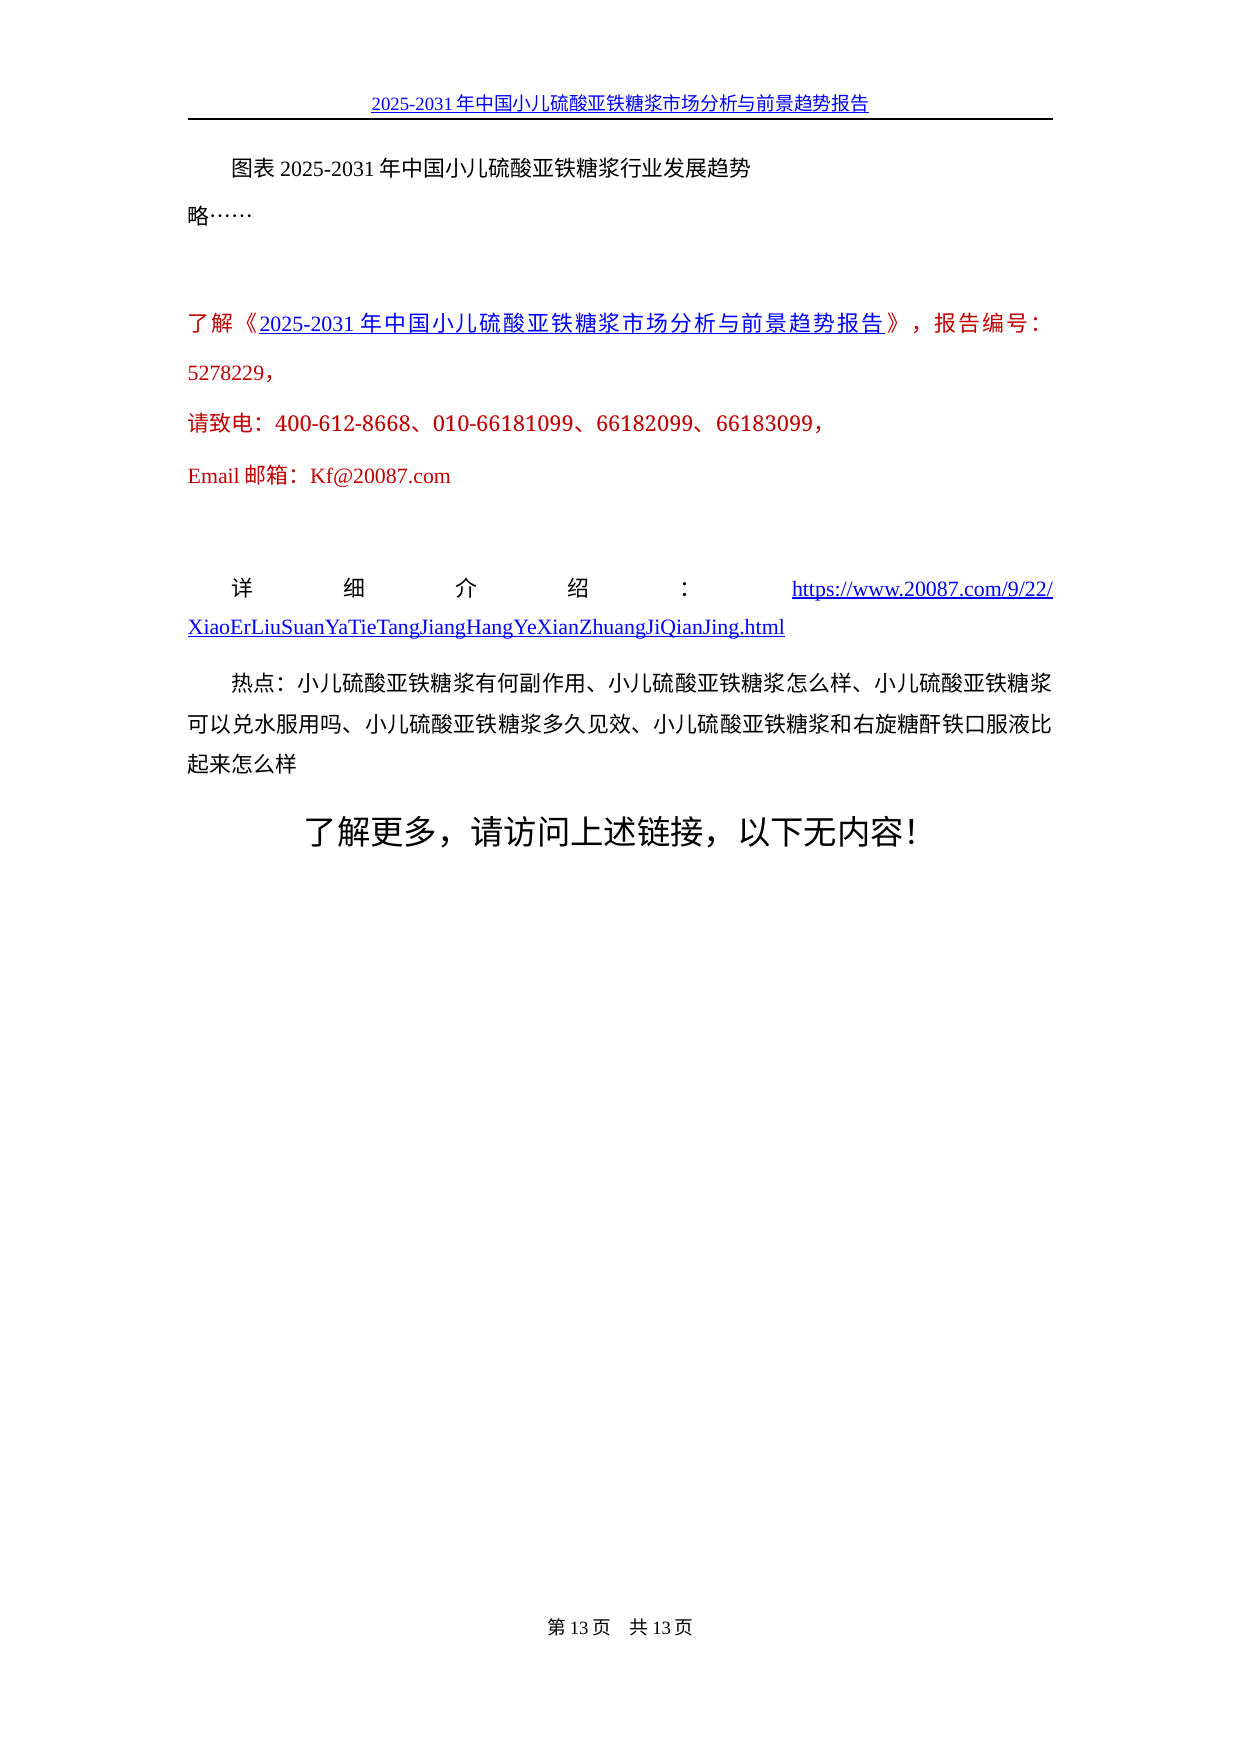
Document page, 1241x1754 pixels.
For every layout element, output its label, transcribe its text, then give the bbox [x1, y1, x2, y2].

text 了解《2025-2031年中国小儿硫酸亚铁糖浆市场分析与前景趋势报告》，报告编号：5278229， [187, 305, 1053, 387]
title 了解更多，请访问上述链接，以下无内容！ [187, 797, 1053, 862]
text 请致电：400-612-8668、010-66181099、66182099、66183099， [187, 406, 1053, 438]
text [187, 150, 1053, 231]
text 详细介绍：https://www.20087.com/9/22/XiaoErLiuSuanYaTieTangJiangHangYeXianZhuangJiQianJing.html [187, 570, 1053, 643]
text Email邮箱：Kf@20087.com [187, 457, 1053, 490]
text 热点：小儿硫酸亚铁糖浆有何副作用、小儿硫酸亚铁糖浆怎么样、小儿硫酸亚铁糖浆可以兑水服用吗、小儿硫酸亚铁糖浆多久见效、小儿硫酸亚铁糖浆和右旋糖酐铁口服液比起来怎么样 [187, 666, 1053, 779]
